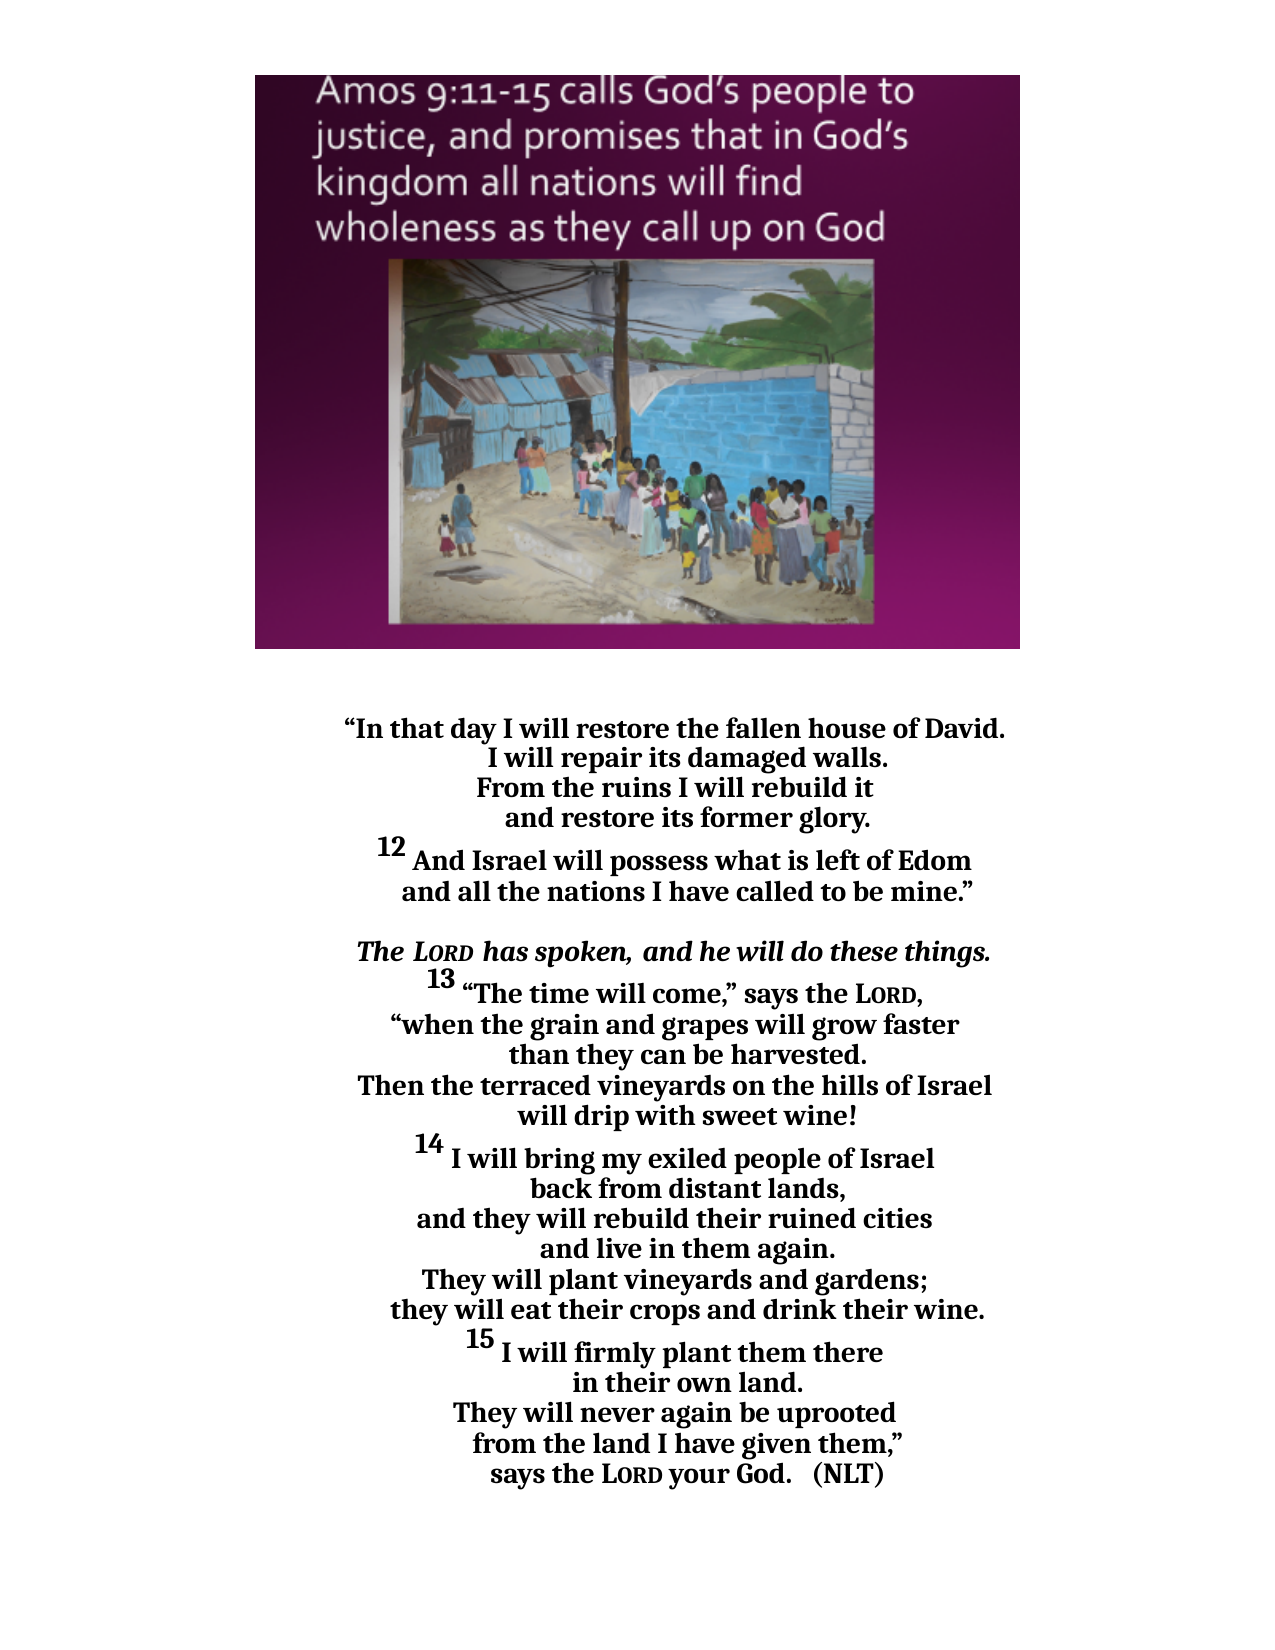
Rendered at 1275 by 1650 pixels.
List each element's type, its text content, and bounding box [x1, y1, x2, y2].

list 13 “The time will come,” says the Lord, “when the grain and grapes will grow faster than they can be harvested. Then the terraced vineyards on the hills of Israel will drip with sweet wine! 14 I will bring my exiled people of Israel back from distant lands, and they will rebuild their ruined cities and live in them again. They will plant vineyards and gardens; they will eat their crops and drink their wine. 15 I will firmly plant them there in their own land. They will never again be uprooted from the land I have given them,” says the Lord your God. (NLT) [150, 968, 1200, 1491]
list The Lord has spoken, and he will do these things. [150, 908, 1200, 968]
list “In that day I will restore the fallen house of David. I will repair its damaged walls. From the ruins I will rebuild it and restore its former glory. 12 And Israel will possess what is left of Edom and all the nations I have called to be mine.” [150, 714, 1200, 908]
picture [255, 75, 1020, 649]
